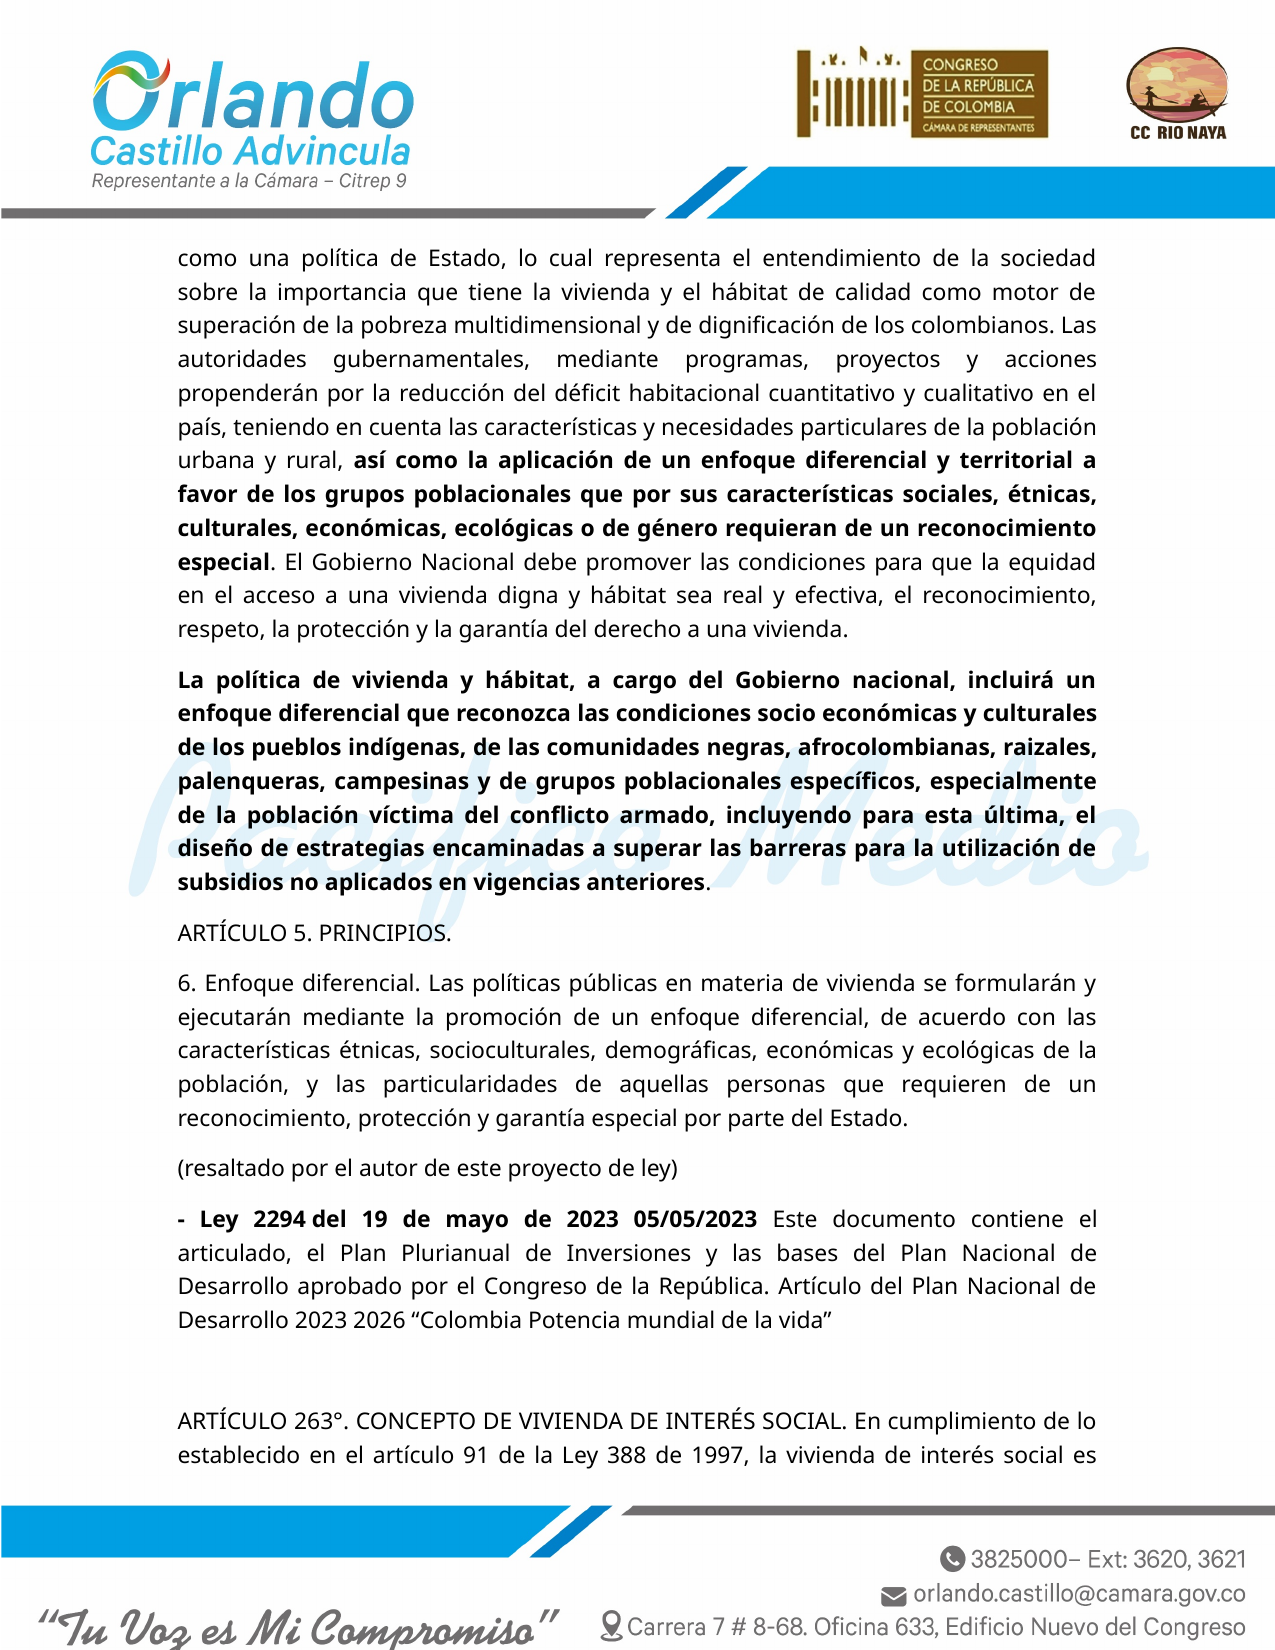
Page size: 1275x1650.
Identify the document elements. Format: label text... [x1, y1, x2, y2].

picture [1, 0, 1275, 1650]
text 6. Enfoque diferencial. Las políticas públicas en materia de vivienda se formularán y ejecutarán mediante la promoción de un enfoque diferencial, de acuerdo con las características étnicas, socioculturales, demográficas, económicas y ecológicas de la población, y las particularidades de aquellas personas que requieren de un reconocimiento, protección y garantía especial por parte del Estado. [177, 967, 1098, 1133]
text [177, 1405, 1098, 1470]
text (resaltado por el autor de este proyecto de ley) [177, 1152, 1098, 1183]
text - Ley 2294 del 19 de mayo de 2023 05/05/2023 Este documento contiene el articulado, el Plan Plurianual de Inversiones y las bases del Plan Nacional de Desarrollo aprobado por el Congreso de la República. Artículo del Plan Nacional de Desarrollo 2023 2026 “Colombia Potencia mundial de la vida” [177, 1203, 1098, 1335]
text ARTÍCULO 5. PRINCIPIOS. [177, 916, 1098, 948]
text La política de vivienda y hábitat, a cargo del Gobierno nacional, incluirá un enfoque diferencial que reconozca las condiciones socio económicas y culturales de los pueblos indígenas, de las comunidades negras, afrocolombianas, raizales, palenqueras, campesinas y de grupos poblacionales específicos, especialmente de la población víctima del conflicto armado, incluyendo para esta última, el diseño de estrategias encaminadas a superar las barreras para la utilización de subsidios no aplicados en vigencias anteriores. [177, 663, 1098, 897]
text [177, 242, 1098, 644]
